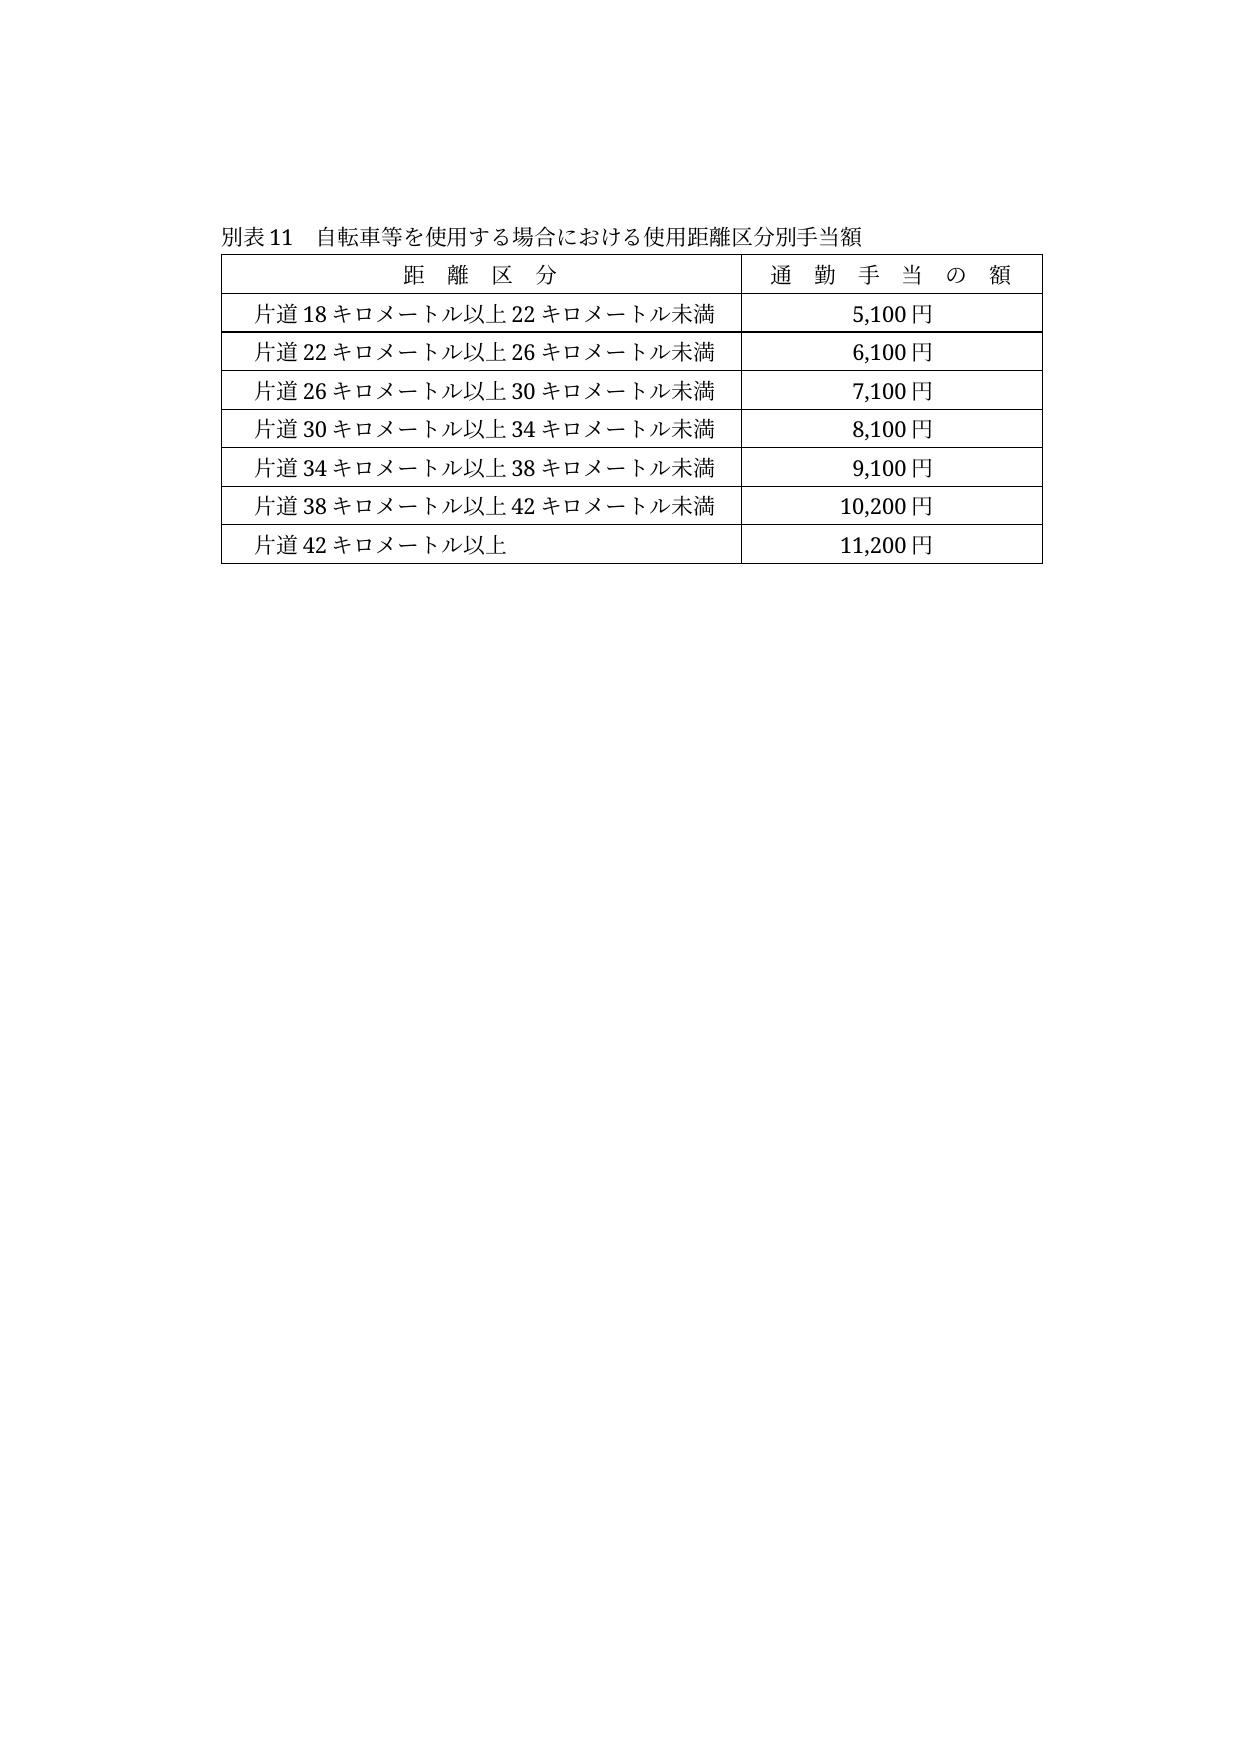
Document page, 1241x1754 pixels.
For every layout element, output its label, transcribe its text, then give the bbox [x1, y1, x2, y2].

table_cell 片道26キロメートル以上30キロメートル未満 [222, 371, 741, 408]
table_cell 片道18キロメートル以上22キロメートル未満 [222, 294, 741, 331]
table_cell 片道34キロメートル以上38キロメートル未満 [222, 448, 741, 486]
table_cell 6,100円 [742, 333, 1042, 370]
table_cell 片道38キロメートル以上42キロメートル未満 [222, 487, 741, 524]
table_cell 片道30キロメートル以上34キロメートル未満 [222, 410, 741, 447]
text 別表11 自転車等を使用する場合における使用距離区分別手当額 [177, 217, 1061, 254]
table_cell 11,200円 [742, 525, 1042, 563]
table_cell 9,100円 [742, 448, 1042, 486]
table_cell 片道42キロメートル以上 [222, 525, 741, 563]
table_header 通 勤 手 当 の 額 [742, 255, 1042, 293]
table_cell 8,100円 [742, 410, 1042, 447]
table_cell 5,100円 [742, 294, 1042, 331]
table_header 距 離 区 分 [222, 255, 741, 293]
table_cell 片道22キロメートル以上26キロメートル未満 [222, 333, 741, 370]
table_cell 10,200円 [742, 487, 1042, 524]
table_cell 7,100円 [742, 371, 1042, 408]
